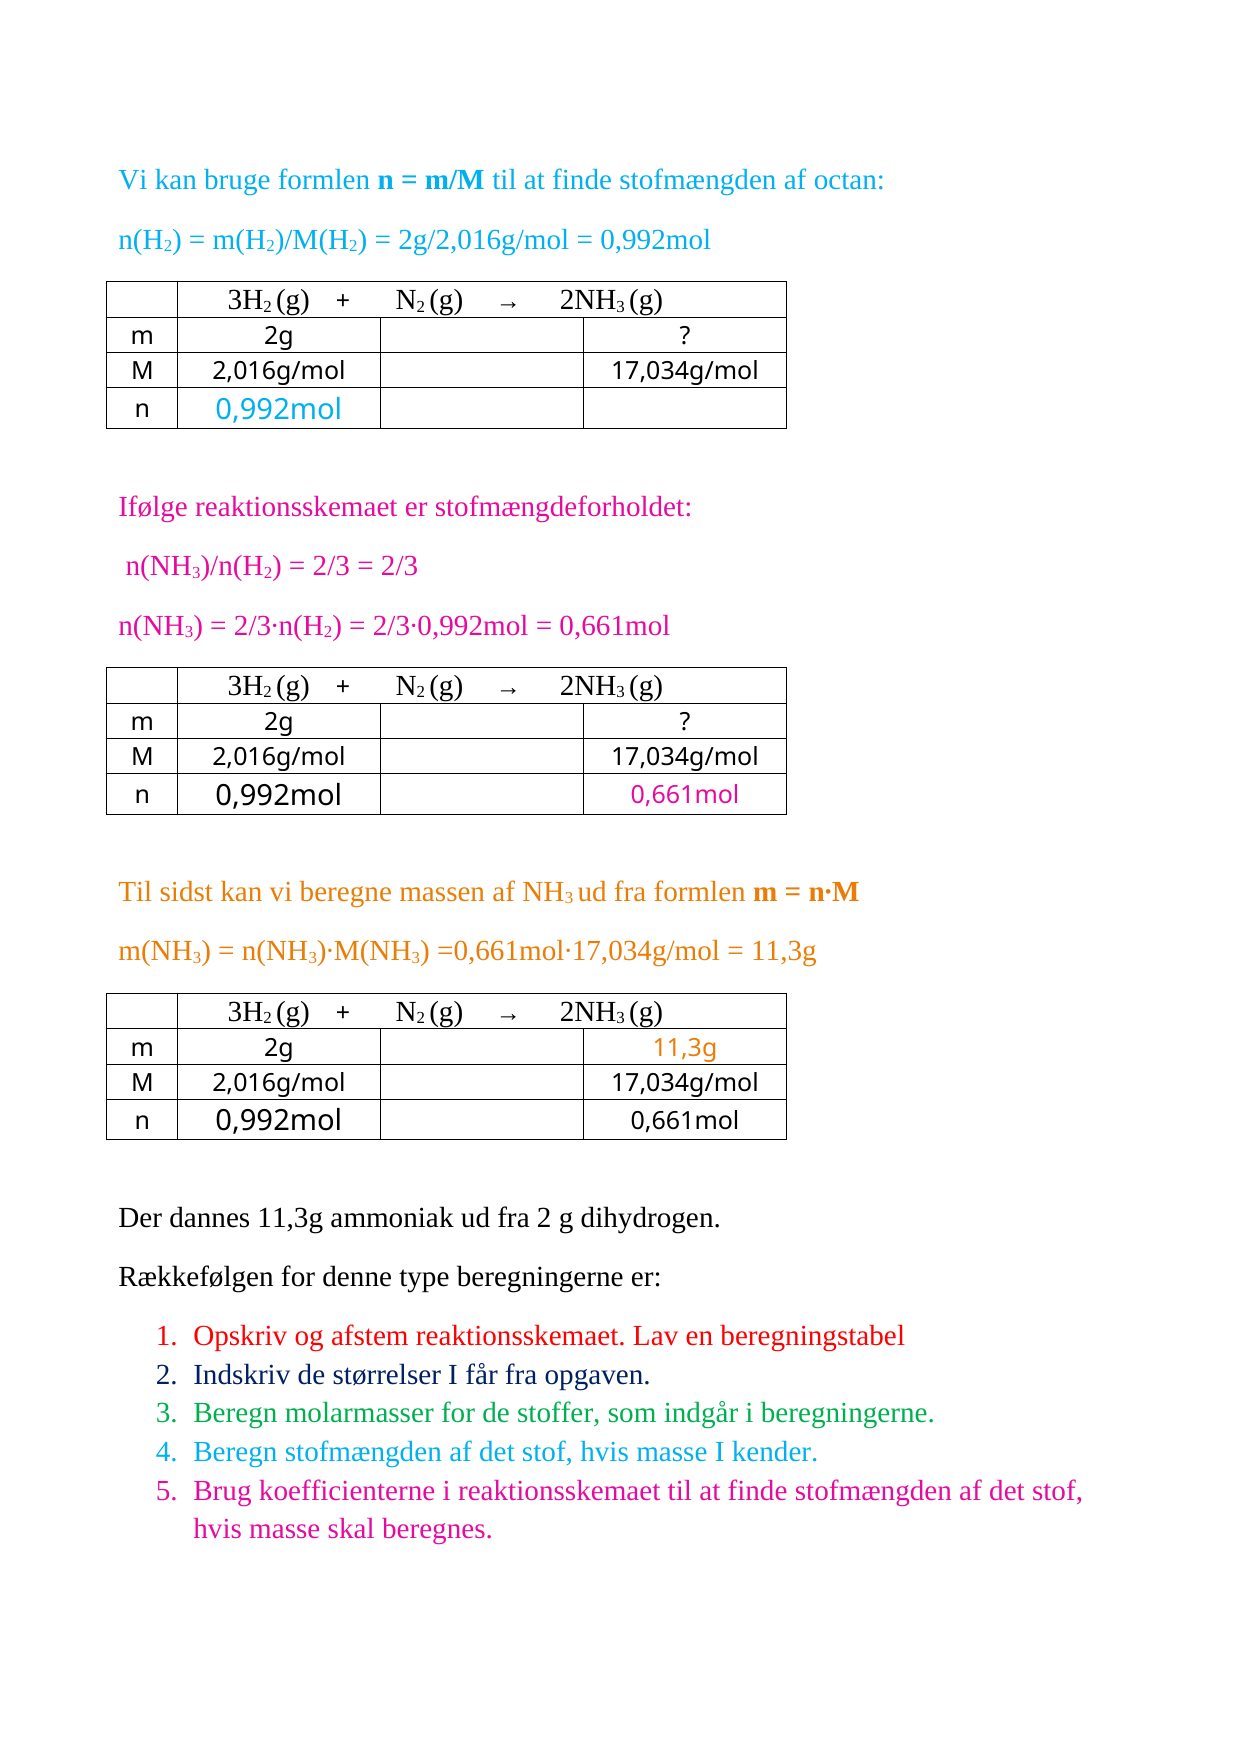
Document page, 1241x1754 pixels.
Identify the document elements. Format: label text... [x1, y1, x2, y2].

table_cell 17,034g/mol [584, 353, 786, 387]
table_cell M [107, 353, 177, 387]
table_cell 17,034g/mol [584, 739, 786, 773]
table_cell 2g [178, 318, 380, 352]
table_header 3H2 (g) + N2 (g) → 2NH3 (g) [178, 668, 786, 703]
table_cell 0,992mol [178, 388, 380, 428]
table_header [107, 282, 177, 317]
table_header [107, 668, 177, 703]
table_cell [381, 388, 583, 428]
table_cell 0,661mol [584, 774, 786, 813]
text Rækkefølgen for denne type beregningerne er: [118, 1259, 1122, 1293]
table_cell [381, 1065, 583, 1098]
text n(H2) = m(H2)/M(H2) = 2g/2,016g/mol = 0,992mol [118, 222, 1122, 255]
table_cell ? [584, 704, 786, 738]
text n(NH3)/n(H2) = 2/3 = 2/3 [118, 548, 1122, 582]
table_cell n [107, 388, 177, 428]
text Til sidst kan vi beregne massen af NH3 ud fra formlen m = n∙M [118, 874, 1122, 907]
list Indskriv de størrelser I får fra opgaven. [156, 1357, 1122, 1391]
list Beregn stofmængden af det stof, hvis masse I kender. [156, 1434, 1122, 1468]
table_header 3H2 (g) + N2 (g) → 2NH3 (g) [178, 994, 786, 1028]
table_cell M [107, 1065, 177, 1098]
text n(NH3) = 2/3∙n(H2) = 2/3∙0,992mol = 0,661mol [118, 608, 1122, 641]
table_cell [381, 739, 583, 773]
text Der dannes 11,3g ammoniak ud fra 2 g dihydrogen. [118, 1200, 1122, 1233]
table_cell 0,992mol [178, 774, 380, 813]
text m(NH3) = n(NH3)∙M(NH3) =0,661mol∙17,034g/mol = 11,3g [118, 933, 1122, 967]
list Opskriv og afstem reaktionsskemaet. Lav en beregningstabel [156, 1318, 1122, 1352]
table_cell 17,034g/mol [584, 1065, 786, 1098]
table_cell [381, 774, 583, 813]
table_cell M [107, 739, 177, 773]
table_cell n [107, 774, 177, 813]
table_cell ? [584, 318, 786, 352]
table_cell n [107, 1100, 177, 1139]
table_cell 0,661mol [584, 1100, 786, 1139]
table_cell [381, 318, 583, 352]
table_header 3H2 (g) + N2 (g) → 2NH3 (g) [178, 282, 786, 317]
table_cell 2g [178, 1029, 380, 1063]
table_cell 2,016g/mol [178, 1065, 380, 1098]
table_cell m [107, 704, 177, 738]
text Ifølge reaktionsskemaet er stofmængdeforholdet: [118, 489, 1122, 522]
table_cell m [107, 318, 177, 352]
text Vi kan bruge formlen n = m/M til at finde stofmængden af octan: [118, 162, 1122, 196]
table_cell [381, 1029, 583, 1063]
list Brug koefficienterne i reaktionsskemaet til at finde stofmængden af det stof, hvis masse skal beregnes. [156, 1473, 1122, 1545]
table_cell [381, 353, 583, 387]
table_cell [381, 704, 583, 738]
table_header [107, 994, 177, 1028]
table_cell 2,016g/mol [178, 739, 380, 773]
table_cell [584, 388, 786, 428]
list Beregn molarmasser for de stoffer, som indgår i beregningerne. [156, 1396, 1122, 1429]
table_cell m [107, 1029, 177, 1063]
table_cell 2,016g/mol [178, 353, 380, 387]
table_cell [381, 1100, 583, 1139]
table_cell 11,3g [584, 1029, 786, 1063]
table_cell 0,992mol [178, 1100, 380, 1139]
table_cell 2g [178, 704, 380, 738]
